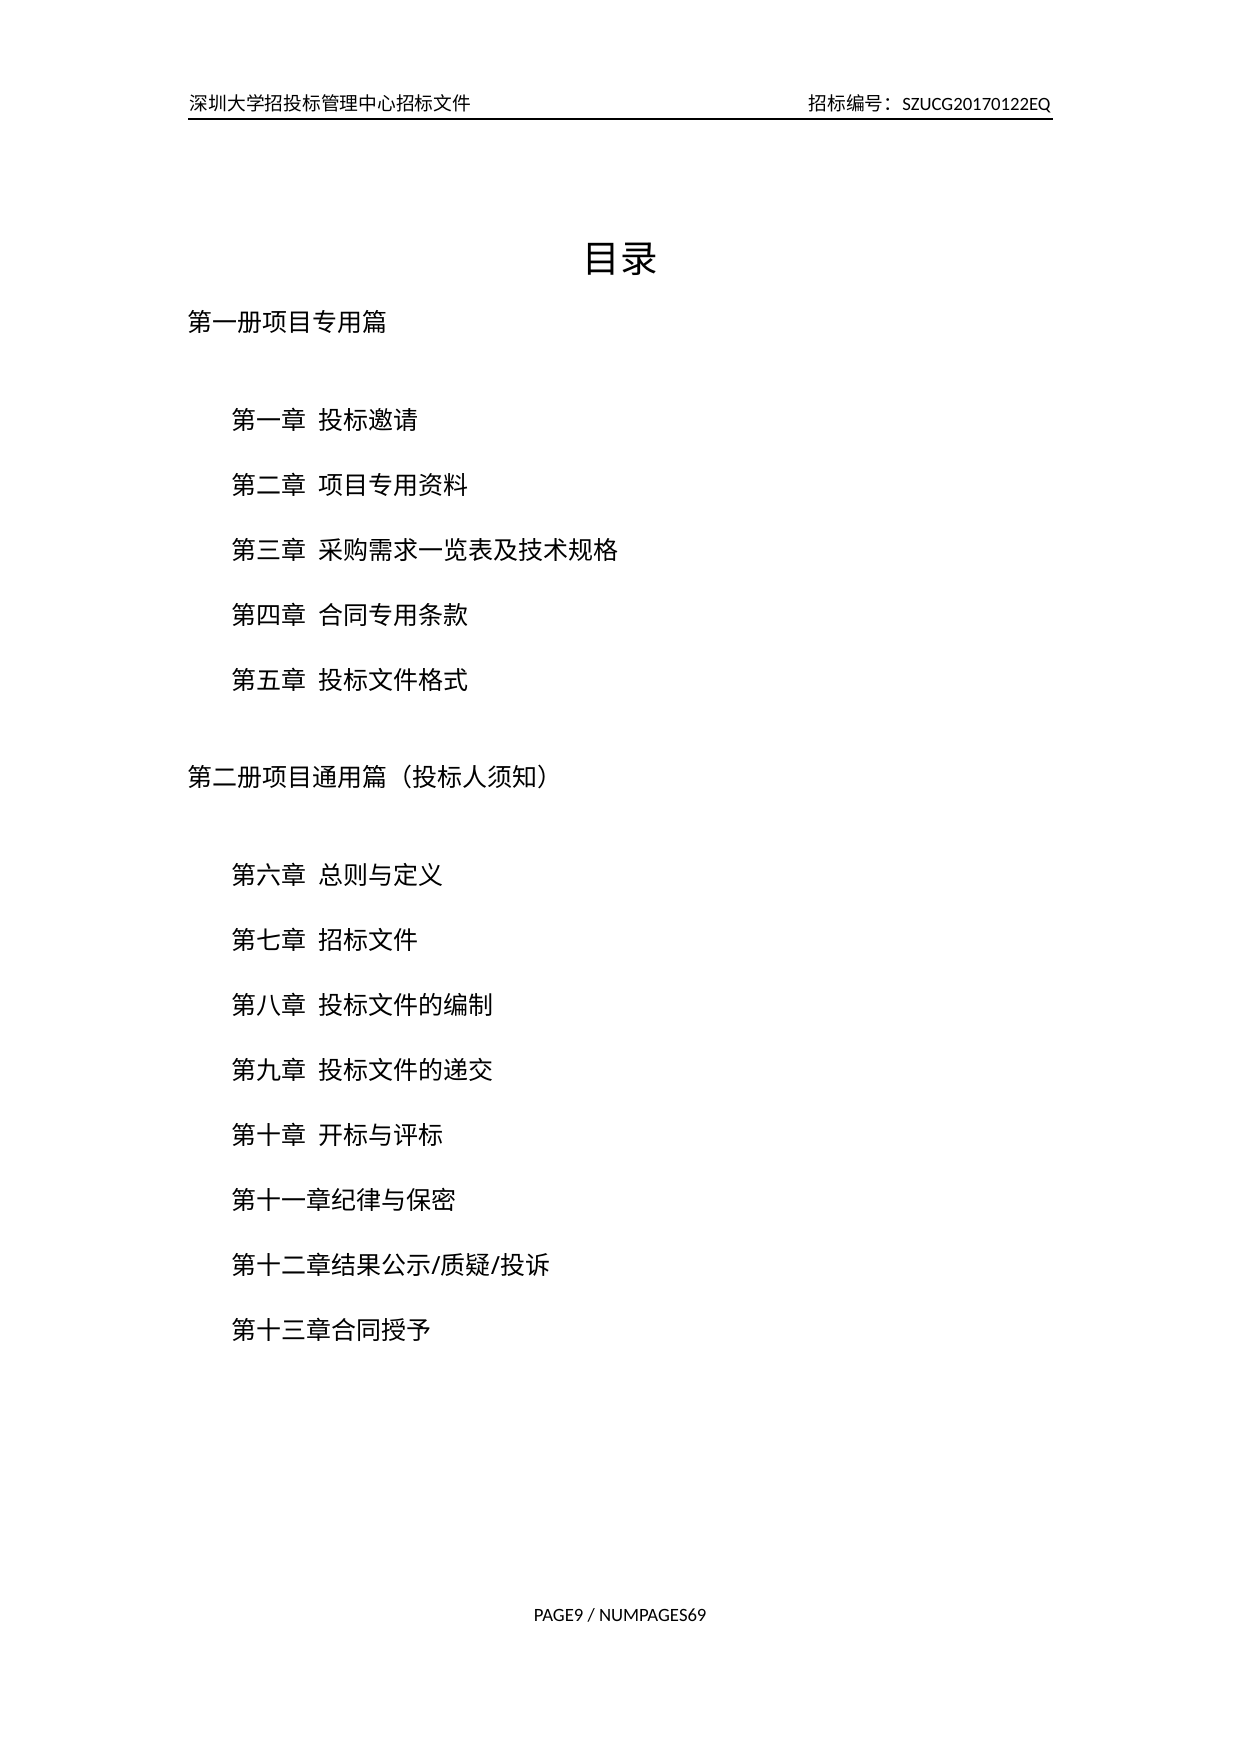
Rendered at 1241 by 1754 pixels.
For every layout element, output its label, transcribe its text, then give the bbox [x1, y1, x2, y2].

text 第一册项目专用篇 [187, 288, 1053, 353]
text 第四章 合同专用条款 [231, 581, 1053, 646]
text 第三章 采购需求一览表及技术规格 [231, 516, 1053, 581]
text 第十二章结果公示/质疑/投诉 [231, 1231, 1053, 1296]
text 第十三章合同授予 [231, 1296, 1053, 1361]
text 目录 [187, 223, 1053, 288]
text 第五章 投标文件格式 [231, 646, 1053, 711]
text 第九章 投标文件的递交 [231, 1036, 1053, 1101]
text 第十章 开标与评标 [231, 1101, 1053, 1166]
text 第二章 项目专用资料 [231, 451, 1053, 516]
text 第七章 招标文件 [231, 906, 1053, 971]
text 第十一章纪律与保密 [231, 1166, 1053, 1231]
text 第一章 投标邀请 [231, 386, 1053, 451]
text 第二册项目通用篇（投标人须知） [187, 743, 1053, 808]
text 第八章 投标文件的编制 [231, 971, 1053, 1036]
text 第六章 总则与定义 [231, 841, 1053, 906]
